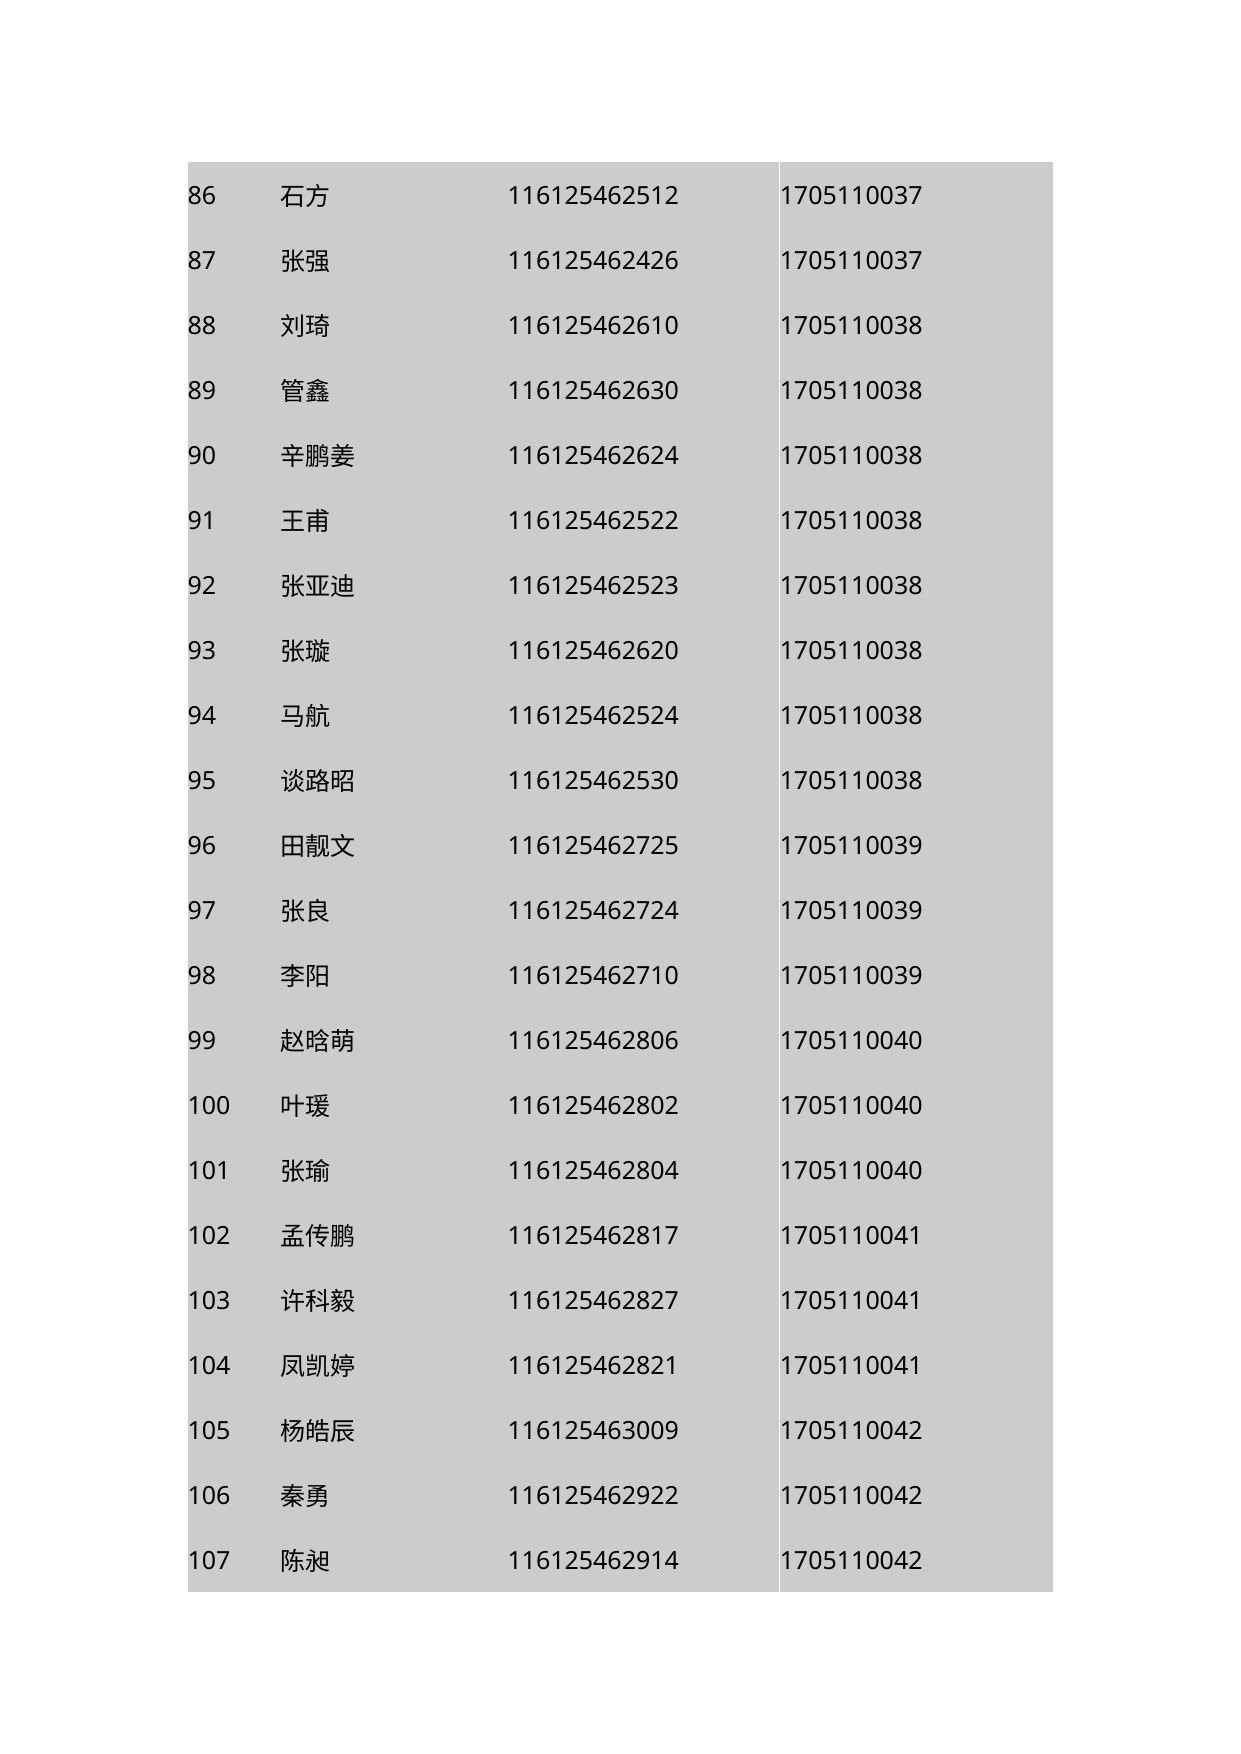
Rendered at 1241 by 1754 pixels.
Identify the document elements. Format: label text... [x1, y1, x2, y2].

table_cell 1705110042 [780, 1527, 1053, 1592]
table_cell 1705110038 [780, 617, 1053, 682]
table_cell 106 [188, 1462, 280, 1527]
table_cell 1705110042 [780, 1397, 1053, 1462]
table_cell 刘琦 [280, 292, 507, 357]
table_cell 叶瑗 [280, 1072, 507, 1137]
table_cell 87 [188, 227, 280, 292]
table_cell 116125462530 [507, 747, 779, 812]
table_cell 许科毅 [280, 1267, 507, 1332]
table_cell 1705110038 [780, 292, 1053, 357]
table_cell 105 [188, 1397, 280, 1462]
table_cell 97 [188, 877, 280, 942]
table_cell 张璇 [280, 617, 507, 682]
table_cell 116125462624 [507, 422, 779, 487]
table_cell 102 [188, 1202, 280, 1267]
table_cell 116125462725 [507, 812, 779, 877]
table_cell 张强 [280, 227, 507, 292]
table_cell 1705110040 [780, 1137, 1053, 1202]
table_cell 张良 [280, 877, 507, 942]
table_cell 1705110041 [780, 1332, 1053, 1397]
table_cell 92 [188, 552, 280, 617]
table_cell 89 [188, 357, 280, 422]
table_cell 93 [188, 617, 280, 682]
table_cell 86 [188, 162, 280, 227]
table_cell 116125462922 [507, 1462, 779, 1527]
table_cell 石方 [280, 162, 507, 227]
table_cell 辛鹏姜 [280, 422, 507, 487]
table_cell 90 [188, 422, 280, 487]
table_cell 1705110039 [780, 942, 1053, 1007]
table_cell 91 [188, 487, 280, 552]
table_cell 116125462522 [507, 487, 779, 552]
table_cell 96 [188, 812, 280, 877]
table_cell 1705110041 [780, 1202, 1053, 1267]
table_cell 104 [188, 1332, 280, 1397]
table_cell 94 [188, 682, 280, 747]
table_cell 107 [188, 1527, 280, 1592]
table_cell 116125462724 [507, 877, 779, 942]
table_cell 凤凯婷 [280, 1332, 507, 1397]
table_cell 孟传鹏 [280, 1202, 507, 1267]
table_cell 101 [188, 1137, 280, 1202]
table_cell 116125462426 [507, 227, 779, 292]
table_cell 116125462804 [507, 1137, 779, 1202]
table_cell 1705110039 [780, 877, 1053, 942]
table_cell 116125462524 [507, 682, 779, 747]
table_cell 1705110038 [780, 552, 1053, 617]
table_cell 116125462512 [507, 162, 779, 227]
table_cell 管鑫 [280, 357, 507, 422]
table_cell 99 [188, 1007, 280, 1072]
table_cell 王甫 [280, 487, 507, 552]
table_cell 1705110038 [780, 422, 1053, 487]
table_cell 1705110037 [780, 227, 1053, 292]
table_cell 李阳 [280, 942, 507, 1007]
table_cell 1705110038 [780, 682, 1053, 747]
table_cell 张瑜 [280, 1137, 507, 1202]
table_cell 103 [188, 1267, 280, 1332]
table_cell 116125462630 [507, 357, 779, 422]
table_cell 1705110038 [780, 747, 1053, 812]
table_cell 1705110038 [780, 357, 1053, 422]
table_cell 116125462610 [507, 292, 779, 357]
table_cell 116125462710 [507, 942, 779, 1007]
table_cell 杨皓辰 [280, 1397, 507, 1462]
table_cell 1705110041 [780, 1267, 1053, 1332]
table_cell 116125462802 [507, 1072, 779, 1137]
table_cell 116125462914 [507, 1527, 779, 1592]
table_cell 谈路昭 [280, 747, 507, 812]
table_cell 1705110037 [780, 162, 1053, 227]
table_cell 1705110040 [780, 1007, 1053, 1072]
table_cell 陈昶 [280, 1527, 507, 1592]
table_cell 100 [188, 1072, 280, 1137]
table_cell 1705110042 [780, 1462, 1053, 1527]
table_cell 116125462827 [507, 1267, 779, 1332]
table_cell 秦勇 [280, 1462, 507, 1527]
table_cell 1705110039 [780, 812, 1053, 877]
table_cell 95 [188, 747, 280, 812]
table_cell 116125463009 [507, 1397, 779, 1462]
table_cell 张亚迪 [280, 552, 507, 617]
table_cell 马航 [280, 682, 507, 747]
table_cell 88 [188, 292, 280, 357]
table_cell 116125462817 [507, 1202, 779, 1267]
table_cell 田靓文 [280, 812, 507, 877]
table_cell 1705110040 [780, 1072, 1053, 1137]
table_cell 1705110038 [780, 487, 1053, 552]
table_cell 116125462806 [507, 1007, 779, 1072]
table_cell 赵晗萌 [280, 1007, 507, 1072]
table_cell 116125462620 [507, 617, 779, 682]
table_cell 98 [188, 942, 280, 1007]
table_cell 116125462523 [507, 552, 779, 617]
table_cell 116125462821 [507, 1332, 779, 1397]
